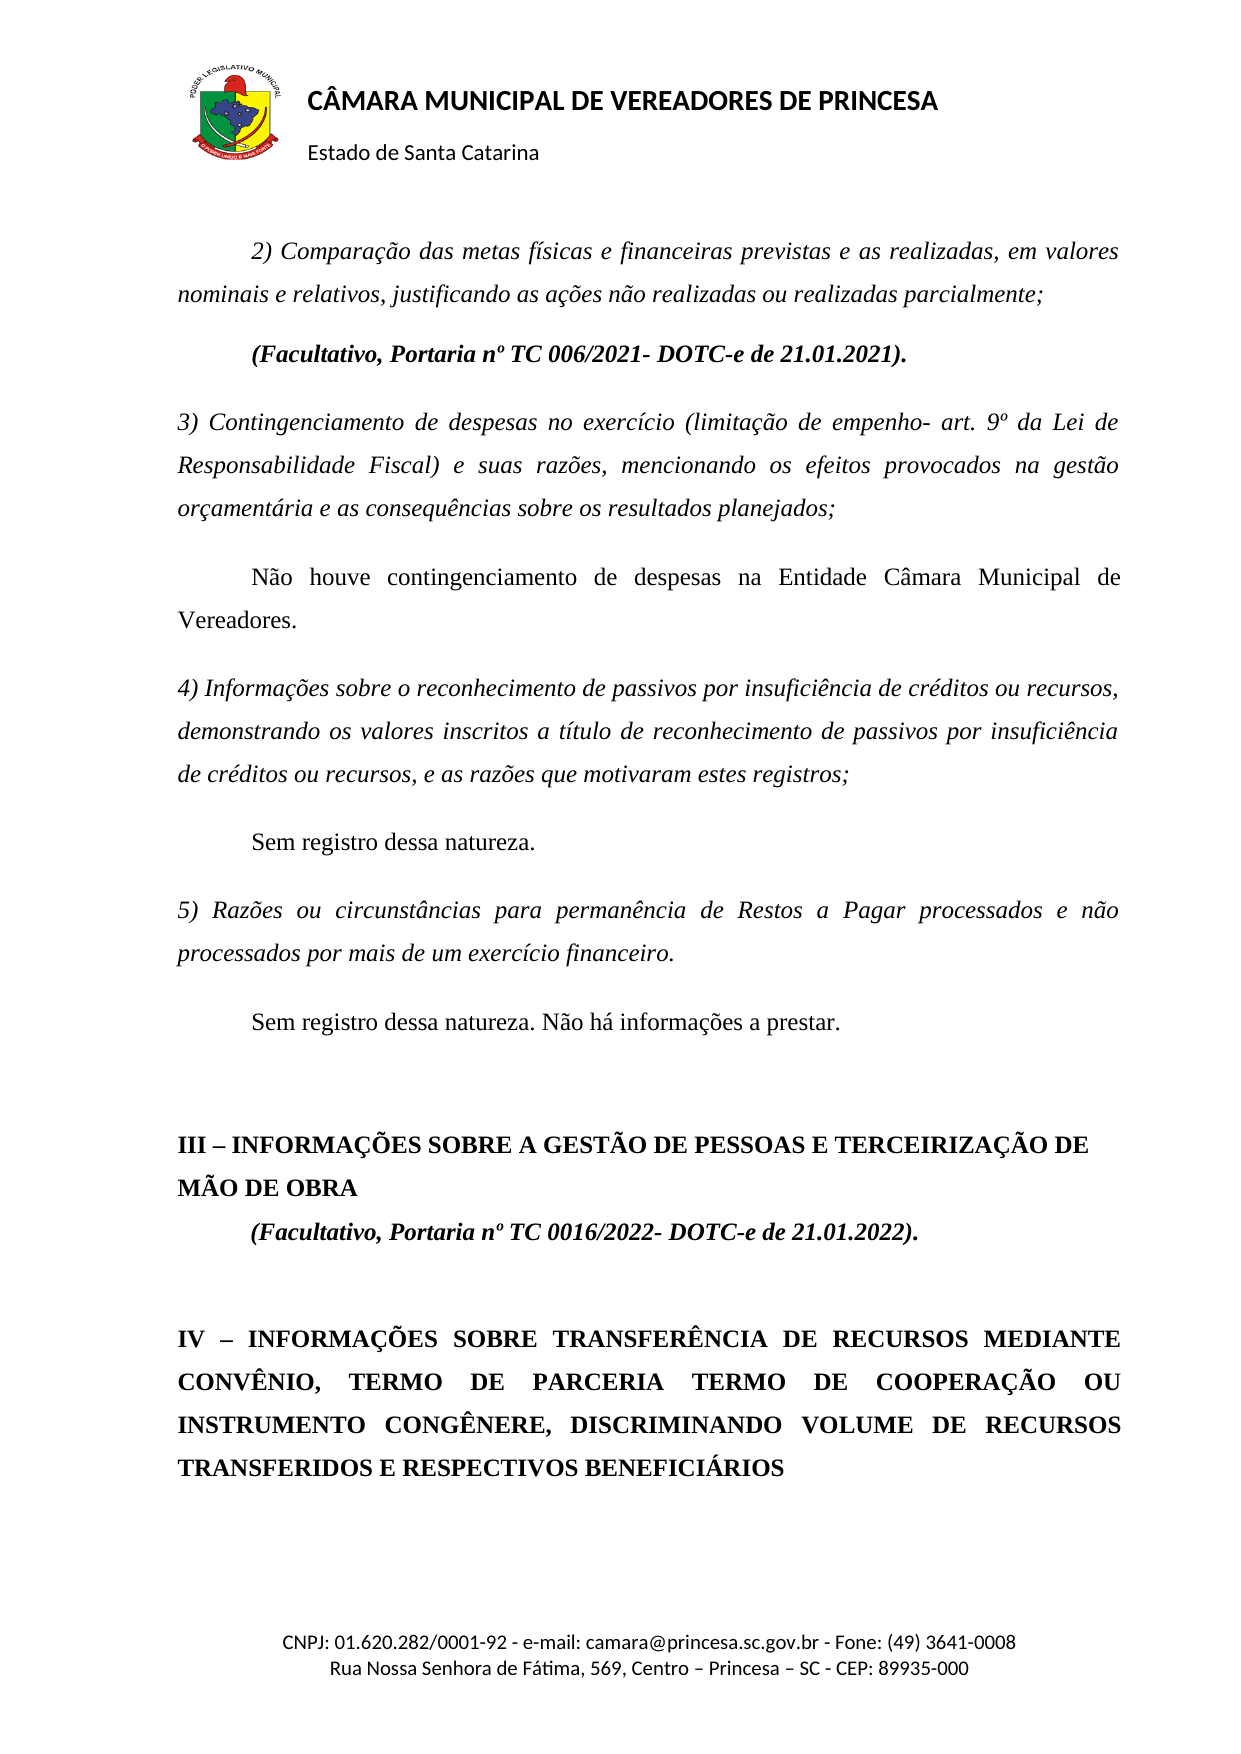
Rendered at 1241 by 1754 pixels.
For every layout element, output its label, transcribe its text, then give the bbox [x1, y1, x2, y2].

text 2) Comparação das metas físicas e financeiras previstas e as realizadas, em valores nominais e relativos, justificando as ações não realizadas ou realizadas parcialmente; [177, 236, 1122, 308]
list III – INFORMAÇÕES SOBRE A GESTÃO DE PESSOAS E TERCEIRIZAÇÃO DE MÃO DE OBRA [177, 1130, 1122, 1202]
text Não houve contingenciamento de despesas na Entidade Câmara Municipal de Vereadores. [177, 562, 1122, 633]
picture [177, 53, 294, 172]
text (Facultativo, Portaria nº TC 006/2021- DOTC-e de 21.01.2021). [177, 339, 1122, 368]
text Sem registro dessa natureza. Não há informações a prestar. [177, 1007, 1122, 1035]
text 4) Informações sobre o reconhecimento de passivos por insuficiência de créditos ou recursos, demonstrando os valores inscritos a título de reconhecimento de passivos por insuficiência de créditos ou recursos, e as razões que motivaram estes registros; [177, 673, 1122, 788]
text Sem registro dessa natureza. [177, 827, 1122, 856]
text IV – INFORMAÇÕES SOBRE TRANSFERÊNCIA DE RECURSOS MEDIANTE CONVÊNIO, TERMO DE PARCERIA TERMO DE COOPERAÇÃO OU INSTRUMENTO CONGÊNERE, DISCRIMINANDO VOLUME DE RECURSOS TRANSFERIDOS E RESPECTIVOS BENEFICIÁRIOS [177, 1324, 1122, 1482]
text 5) Razões ou circunstâncias para permanência de Restos a Pagar processados e não processados por mais de um exercício financeiro. [177, 895, 1122, 967]
text (Facultativo, Portaria nº TC 0016/2022- DOTC-e de 21.01.2022). [177, 1217, 1122, 1245]
text 3) Contingenciamento de despesas no exercício (limitação de empenho- art. 9º da Lei de Responsabilidade Fiscal) e suas razões, mencionando os efeitos provocados na gestão orçamentária e as consequências sobre os resultados planejados; [177, 407, 1122, 522]
